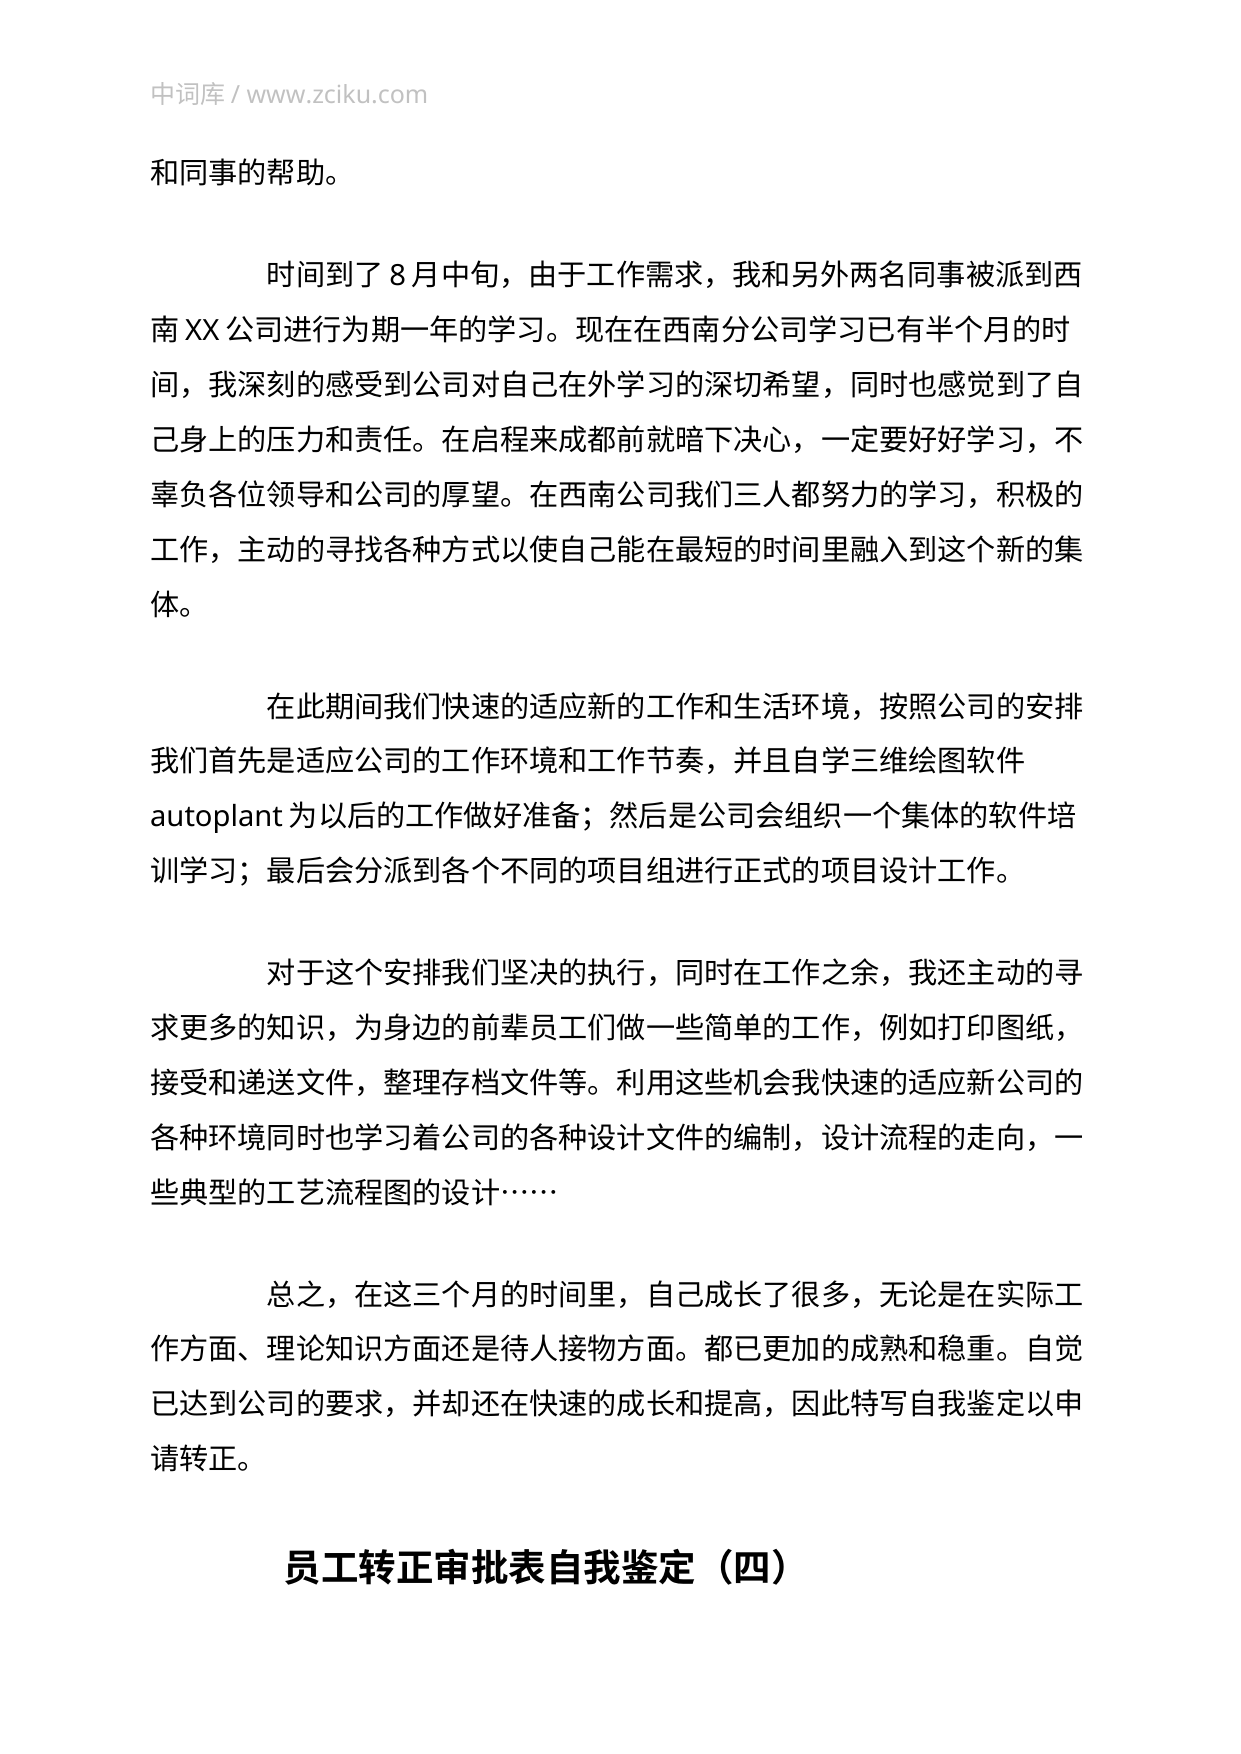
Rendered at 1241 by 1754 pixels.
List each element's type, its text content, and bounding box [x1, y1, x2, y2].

text 对于这个安排我们坚决的执行，同时在工作之余，我还主动的寻求更多的知识，为身边的前辈员工们做一些简单的工作，例如打印图纸，接受和递送文件，整理存档文件等。利用这些机会我快速的适应新公司的各种环境同时也学习着公司的各种设计文件的编制，设计流程的走向，一些典型的工艺流程图的设计…… [150, 950, 1090, 1212]
text 员工转正审批表自我鉴定（四） [150, 1537, 1090, 1592]
text 在此期间我们快速的适应新的工作和生活环境，按照公司的安排我们首先是适应公司的工作环境和工作节奏，并且自学三维绘图软件autoplant为以后的工作做好准备；然后是公司会组织一个集体的软件培训学习；最后会分派到各个不同的项目组进行正式的项目设计工作。 [150, 683, 1090, 890]
text 总之，在这三个月的时间里，自己成长了很多，无论是在实际工作方面、理论知识方面还是待人接物方面。都已更加的成熟和稳重。自觉已达到公司的要求，并却还在快速的成长和提高，因此特写自我鉴定以申请转正。 [150, 1271, 1090, 1478]
text 时间到了8月中旬，由于工作需求，我和另外两名同事被派到西南XX公司进行为期一年的学习。现在在西南分公司学习已有半个月的时间，我深刻的感受到公司对自己在外学习的深切希望，同时也感觉到了自己身上的压力和责任。在启程来成都前就暗下决心，一定要好好学习，不辜负各位领导和公司的厚望。在西南公司我们三人都努力的学习，积极的工作，主动的寻找各种方式以使自己能在最短的时间里融入到这个新的集体。 [150, 252, 1090, 624]
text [150, 150, 1090, 192]
